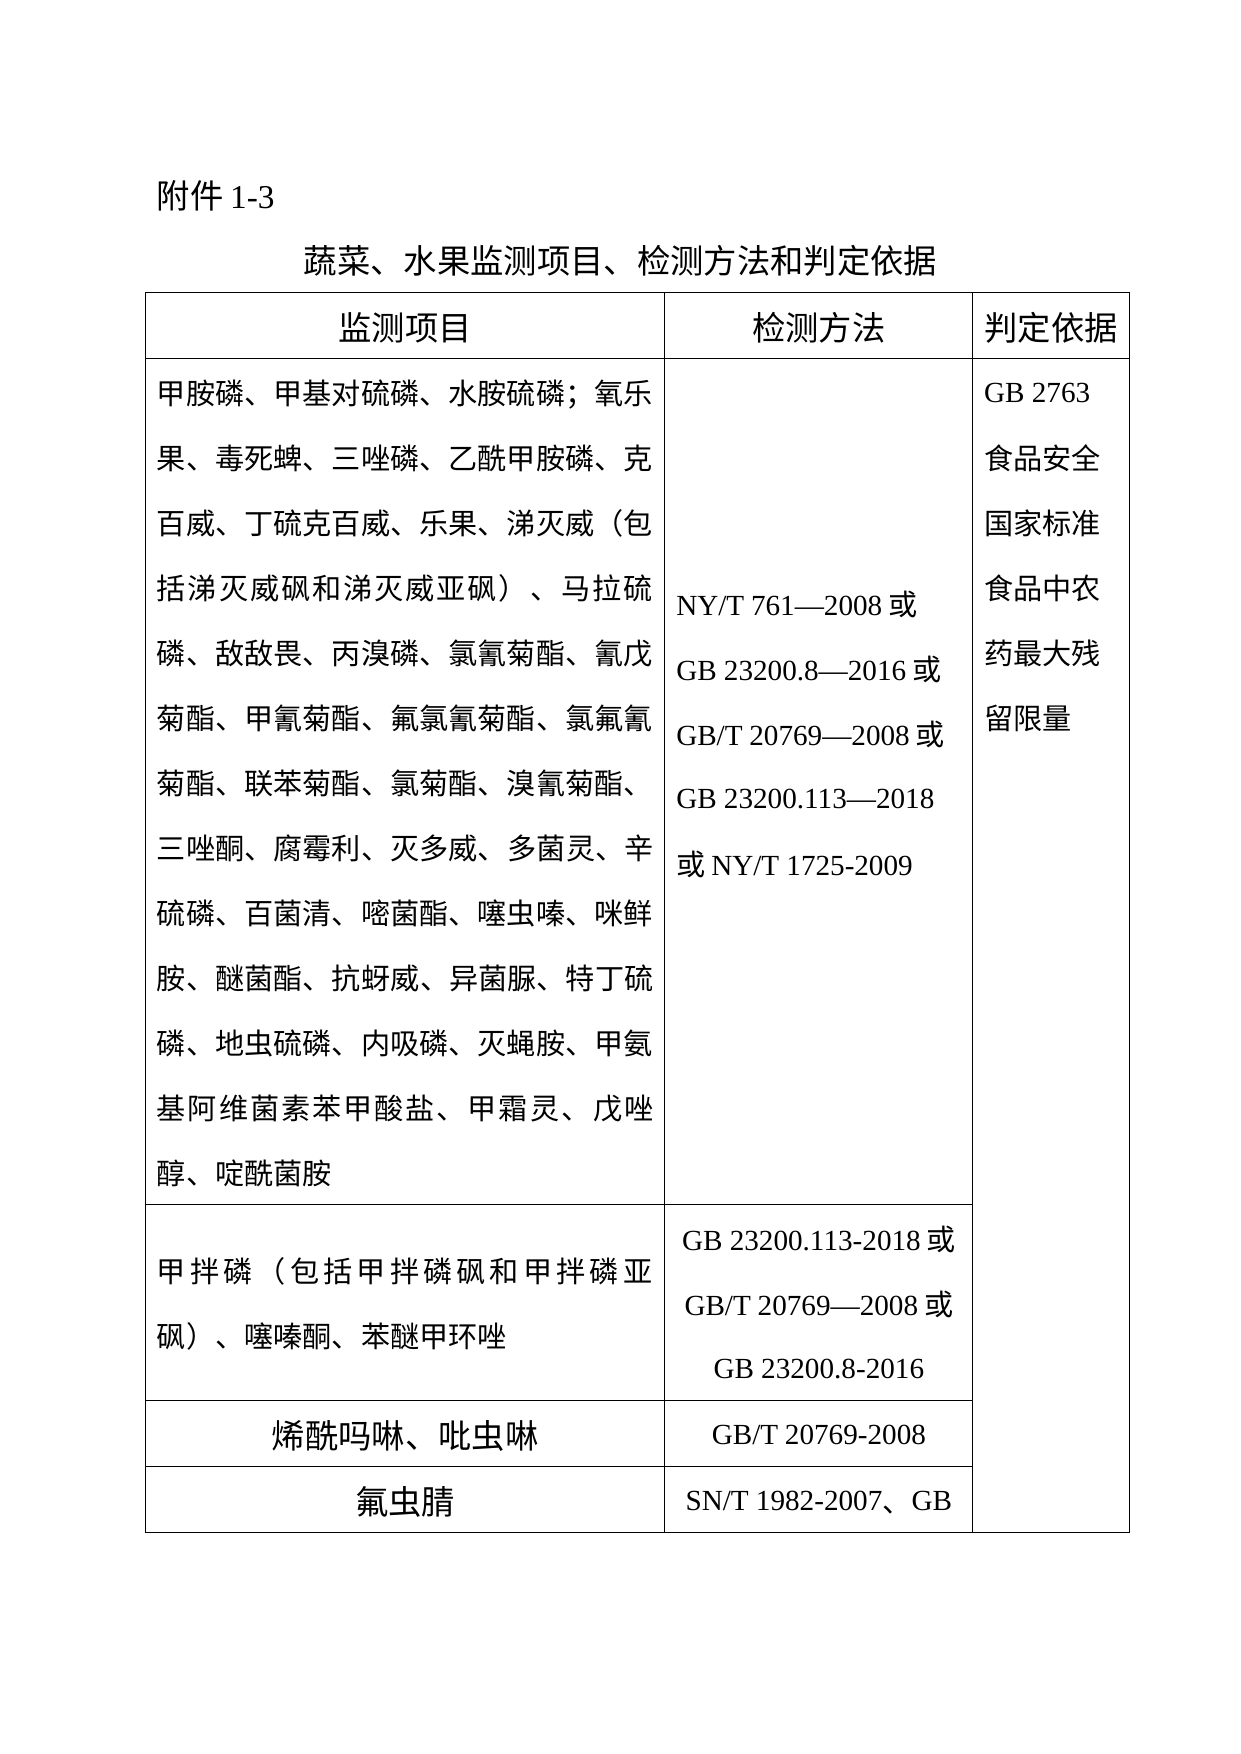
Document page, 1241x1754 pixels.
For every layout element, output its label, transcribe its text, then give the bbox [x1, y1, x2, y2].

table_header 判定依据 [973, 293, 1129, 358]
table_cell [665, 1467, 972, 1532]
table_cell 氟虫腈 [146, 1467, 664, 1532]
table_cell NY/T 761—2008或 GB 23200.8—2016或 GB/T 20769—2008或 GB 23200.113—2018或NY/T 1725-2009 [665, 359, 972, 1204]
table_cell GB 23200.113-2018或GB/T 20769—2008或GB 23200.8-2016 [665, 1205, 972, 1400]
table_cell GB 2763食品安全国家标准 食品中农药最大残留限量 [973, 359, 1129, 1532]
table_cell 甲胺磷、甲基对硫磷、水胺硫磷；氧乐果、毒死蜱、三唑磷、乙酰甲胺磷、克百威、丁硫克百威、乐果、涕灭威（包括涕灭威砜和涕灭威亚砜）、马拉硫磷、敌敌畏、丙溴磷、氯氰菊酯、氰戊菊酯、甲氰菊酯、氟氯氰菊酯、氯氟氰菊酯、联苯菊酯、氯菊酯、溴氰菊酯、三唑酮、腐霉利、灭多威、多菌灵、辛硫磷、百菌清、嘧菌酯、噻虫嗪、咪鲜胺、醚菌酯、抗蚜威、异菌脲、特丁硫磷、地虫硫磷、内吸磷、灭蝇胺、甲氨基阿维菌素苯甲酸盐、甲霜灵、戊唑醇、啶酰菌胺 [146, 359, 664, 1204]
table_cell 甲拌磷（包括甲拌磷砜和甲拌磷亚砜）、噻嗪酮、苯醚甲环唑 [146, 1205, 664, 1400]
text 附件1-3 [157, 162, 1084, 227]
table_header 监测项目 [146, 293, 664, 358]
table_cell GB/T 20769-2008 [665, 1401, 972, 1466]
table_header 检测方法 [665, 293, 972, 358]
table_cell 烯酰吗啉、吡虫啉 [146, 1401, 664, 1466]
text 蔬菜、水果监测项目、检测方法和判定依据 [157, 227, 1084, 292]
